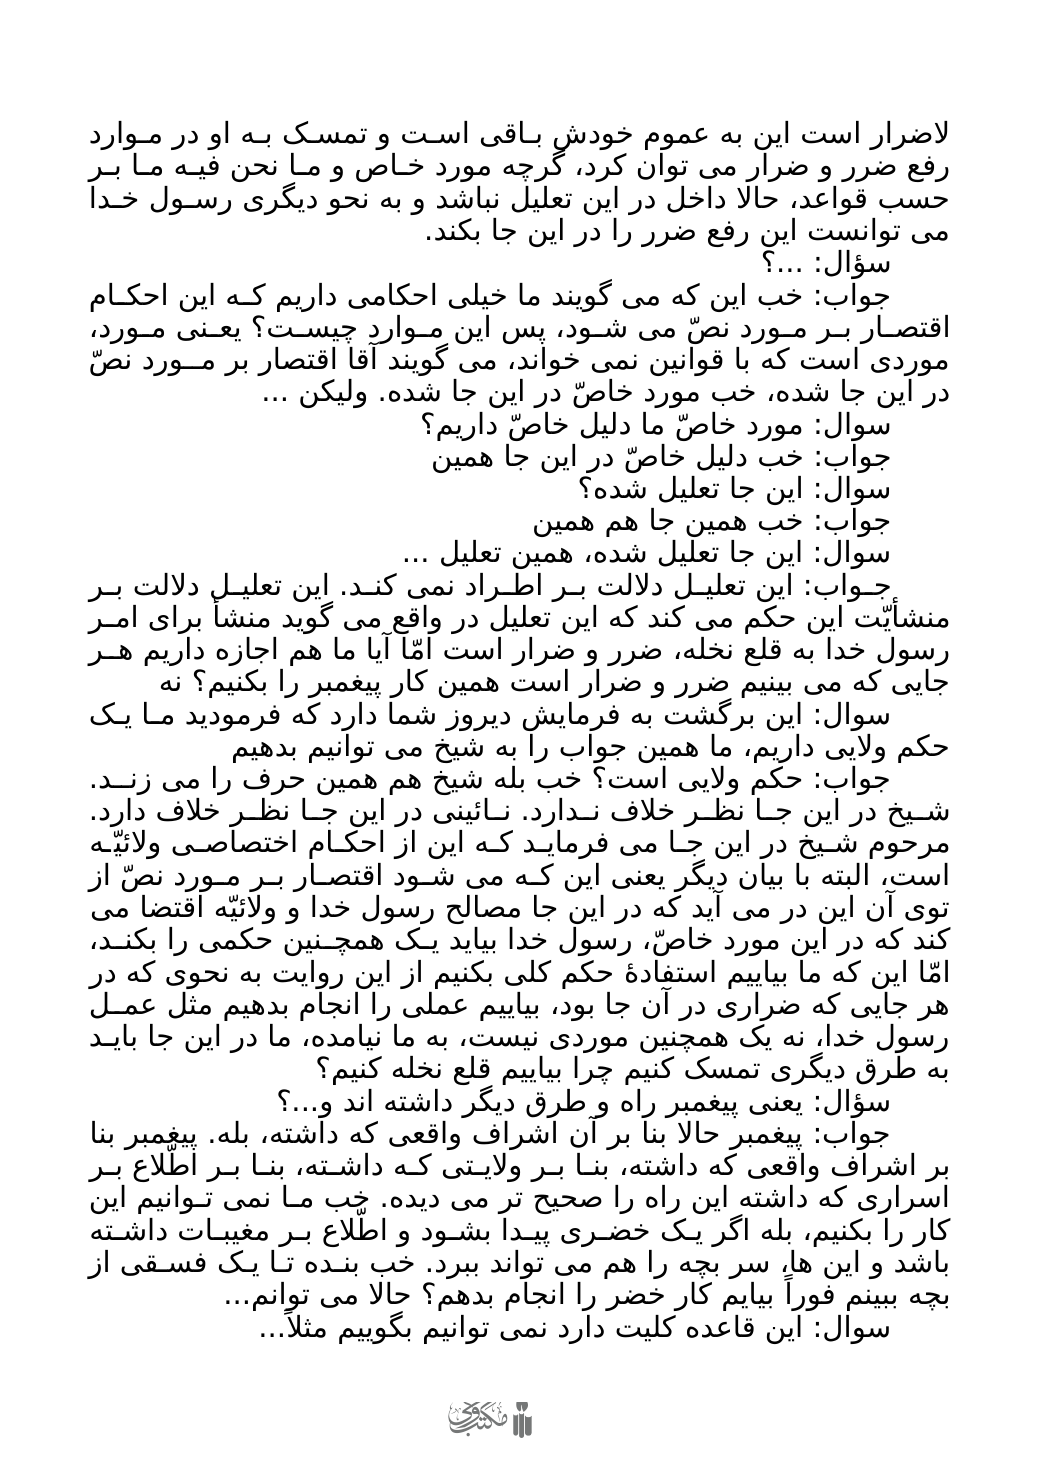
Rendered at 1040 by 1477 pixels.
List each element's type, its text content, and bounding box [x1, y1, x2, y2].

text سوال: این قاعده کلیت دارد نمی توانیم بگوییم مثلاً... [89, 1312, 951, 1344]
text جواب: خب همین جا هم همین [89, 505, 951, 537]
text سؤال: یعنی پیغمبر راه و طرق دیگر داشته اند و...؟ [89, 1086, 951, 1118]
text سوال: مورد خاصّ ما دلیل خاصّ داریم؟ [89, 408, 951, 441]
text جواب: این تعلیل دلالت بر اطراد نمی کند. این تعلیل دلالت بر منشأیّت این حکم می کند که این تعلیل در واقع می گوید منشأ برای امر رسول خدا به قلع نخله، ضرر و ضرار است امّا آیا ما هم اجازه داریم هر جایی که می بینیم ضرر و ضرار است همین کار پیغمبر را بکنیم؟ نه [89, 569, 951, 698]
text جواب: حکم ولایی است؟ خب بله شیخ هم همین حرف را می زند. شیخ در این جا نظر خلاف ندارد. نائینی در این جا نظر خلاف دارد. مرحوم شیخ در این جا می فرماید که این از احکام اختصاصی ولائیّه است، البته با بیان دیگر یعنی این که می شود اقتصار بر مورد نصّ از توی آن این در می آید که در این جا مصالح رسول خدا و ولائیّه اقتضا می کند که در این مورد خاصّ، رسول خدا بیاید یک همچنین حکمی را بکند، امّا این که ما بیاییم استفادۀ حکم کلی بکنیم از این روایت به نحوی که در هر جایی که ضراری در آن جا بود، بیاییم عملی را انجام بدهیم مثل عمل رسول خدا، نه یک همچنین موردی نیست، به ما نیامده، ما در این جا باید به طرق دیگری تمسک کنیم چرا بیاییم قلع نخله کنیم؟ [89, 763, 951, 1086]
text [89, 118, 951, 247]
picture [443, 1402, 537, 1438]
text سوال: این جا تعلیل شده؟ [89, 473, 951, 505]
text سوال: این جا تعلیل شده، همین تعلیل ... [89, 537, 951, 569]
text جواب: خب دلیل خاصّ در این جا همین [89, 441, 951, 473]
text جواب: خب این که می گویند ما خیلی احکامی داریم که این احکام اقتصار بر مورد نصّ می شود، پس این موارد چیست؟ یعنی مورد، موردی است که با قوانین نمی خواند، می گویند آقا اقتصار بر مورد نصّ در این جا شده، خب مورد خاصّ در این جا شده. ولیکن ... [89, 279, 951, 408]
text سوال: این برگشت به فرمایش دیروز شما دارد که فرمودید ما یک حکم ولایی داریم، ما همین جواب را به شیخ می توانیم بدهیم [89, 698, 951, 763]
text سؤال: ...؟ [89, 247, 951, 279]
text جواب: پیغمبر حالا بنا بر آن اشراف واقعی که داشته، بله. پیغمبر بنا بر اشراف واقعی که داشته، بنا بر ولایتی که داشته، بنا بر اطّلاع بر اسراری که داشته این راه را صحیح تر می دیده. خب ما نمی توانیم این کار را بکنیم، بله اگر یک خضری پیدا بشود و اطّلاع بر مغیبات داشته باشد و این ها، سر بچه را هم می تواند ببرد. خب بنده تا یک فسقی از بچه ببینم فوراً بیایم کار خضر را انجام بدهم؟ حالا می توانم... [89, 1118, 951, 1312]
